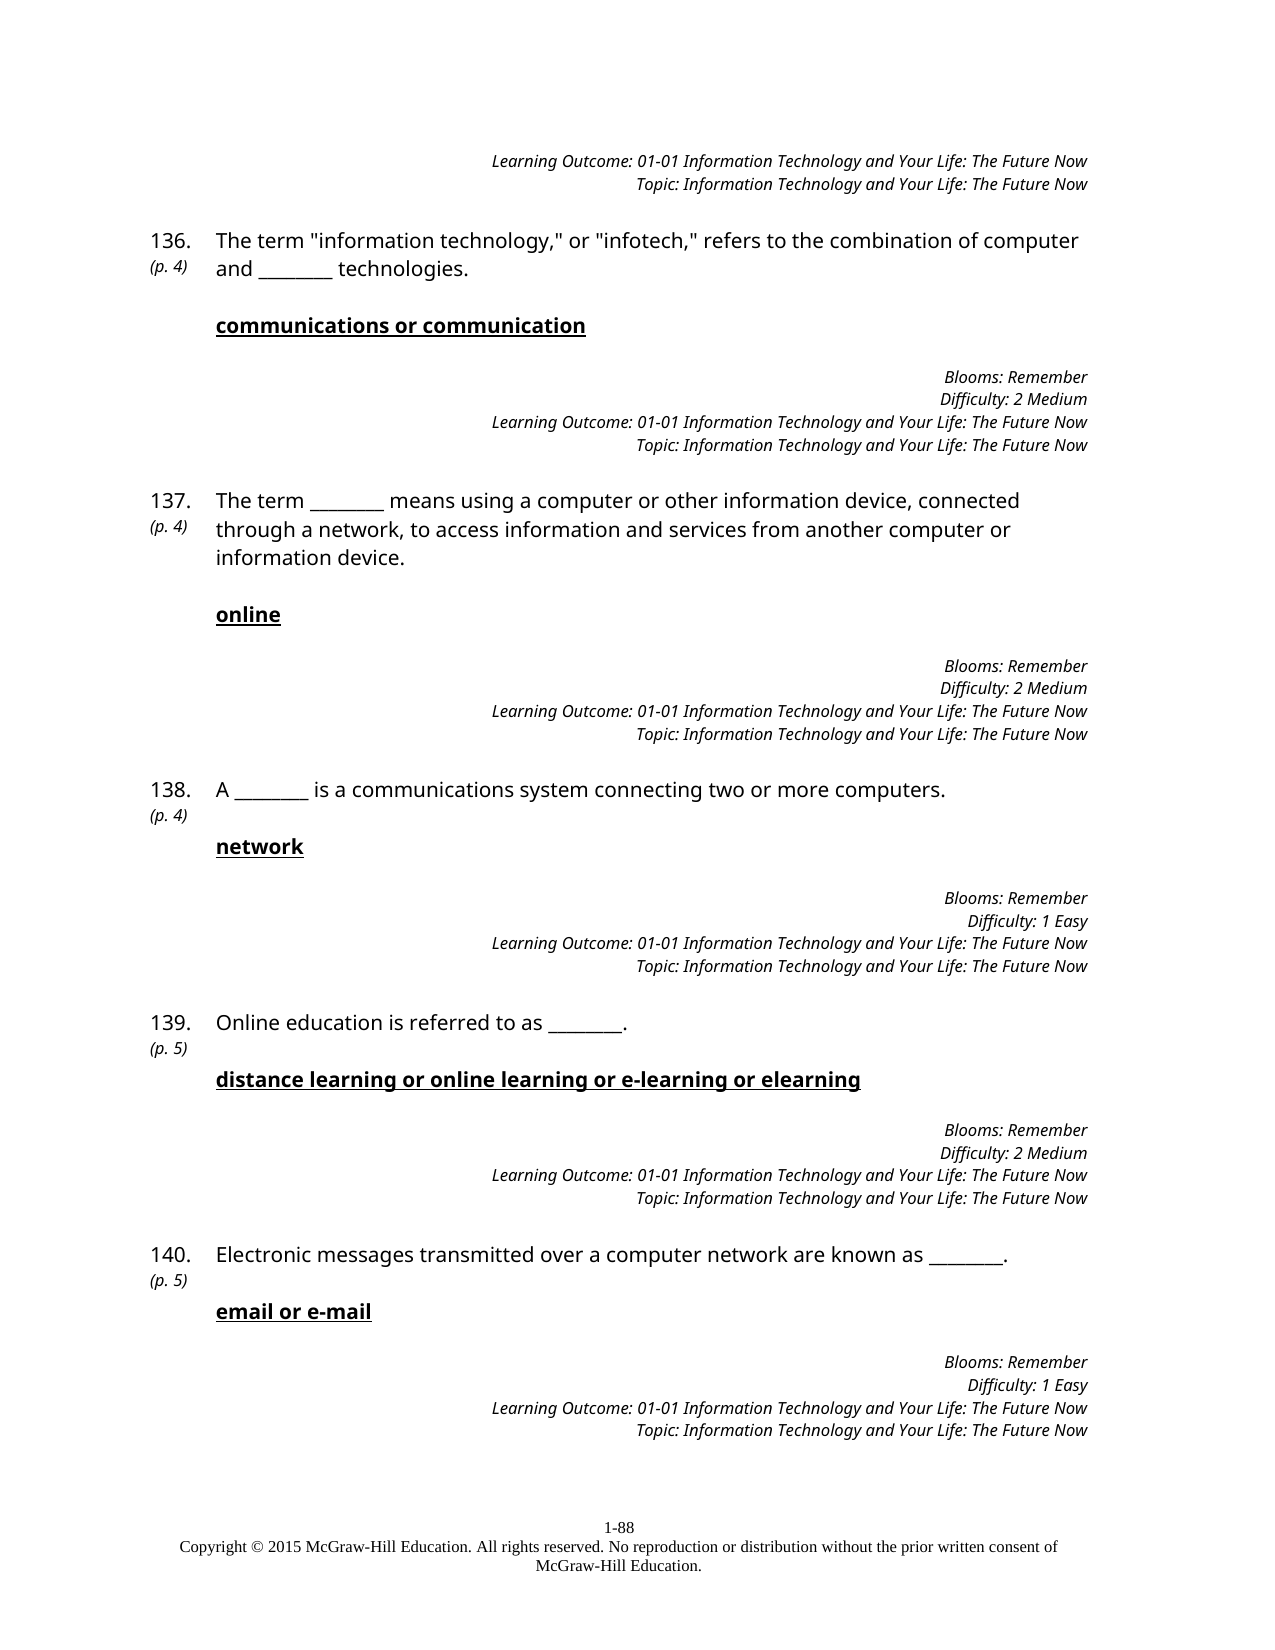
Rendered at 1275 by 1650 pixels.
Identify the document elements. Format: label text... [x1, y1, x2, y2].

table_header 140. (p. 5) [150, 1240, 216, 1325]
table_header 138. (p. 4) [150, 776, 216, 861]
table_header 139. (p. 5) [150, 1008, 216, 1093]
table_header Online education is referred to as ________. distance learning or online learning or e-learning or elearning [216, 1008, 1087, 1093]
table_header The term ________ means using a computer or other information device, connected through a network, to access information and services from another computer or information device. online [216, 487, 1087, 629]
table_header A ________ is a communications system connecting two or more computers. network [216, 776, 1087, 861]
table_header Electronic messages transmitted over a computer network are known as ________. email or e-mail [216, 1240, 1087, 1325]
table_header 136. (p. 4) [150, 226, 216, 340]
table_header Blooms: Remember Difficulty: 2 Medium Learning Outcome: 01-01 Information Technology and Your Life: The Future Now Topic: Information Technology and Your Life: The Future Now [150, 1119, 1087, 1237]
table_header 137. (p. 4) [150, 487, 216, 629]
table_header Blooms: Remember Difficulty: 2 Medium Learning Outcome: 01-01 Information Technology and Your Life: The Future Now Topic: Information Technology and Your Life: The Future Now [150, 365, 1087, 484]
table_header Blooms: Remember Difficulty: 2 Medium Learning Outcome: 01-01 Information Technology and Your Life: The Future Now Topic: Information Technology and Your Life: The Future Now [150, 654, 1087, 773]
table_header The term "information technology," or "infotech," refers to the combination of computer and ________ technologies. communications or communication [216, 226, 1087, 340]
